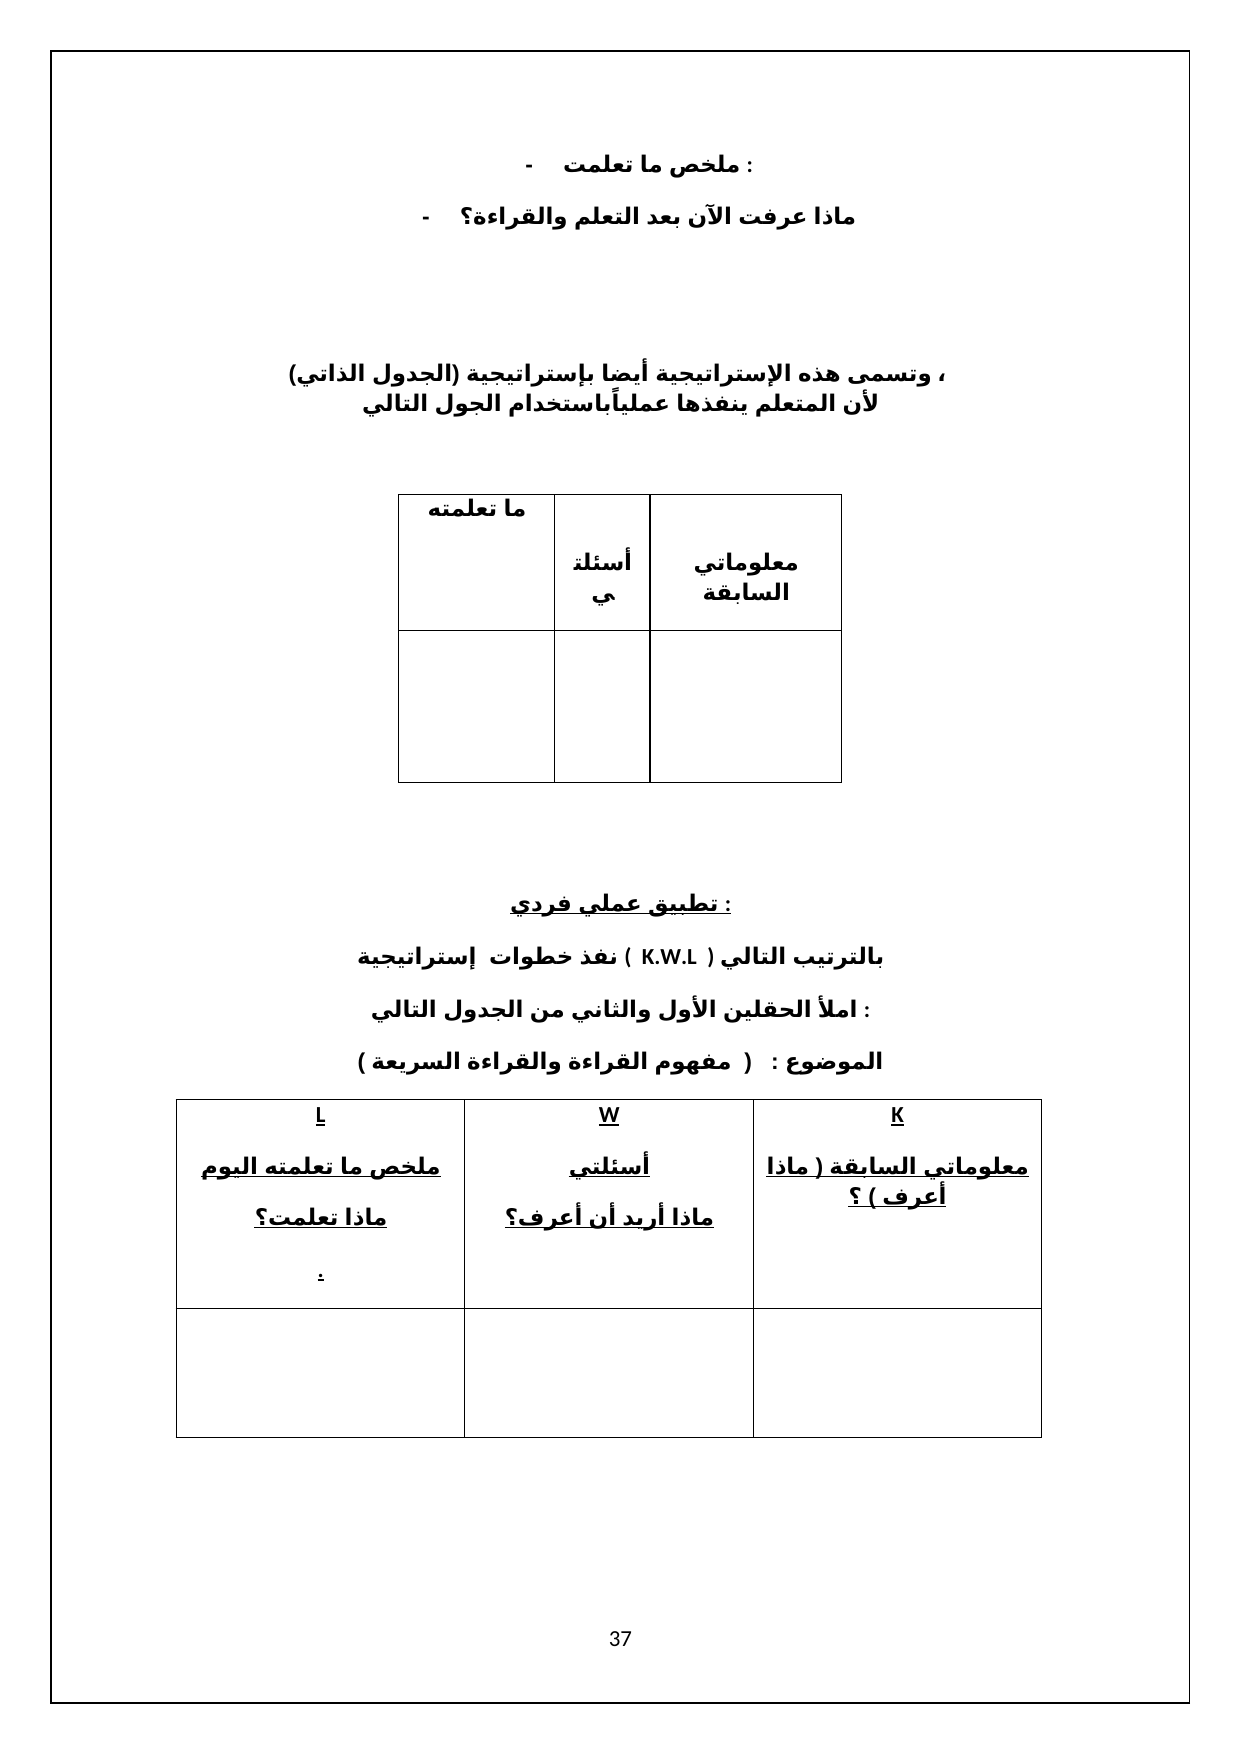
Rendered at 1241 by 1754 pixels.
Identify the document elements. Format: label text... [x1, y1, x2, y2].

text تطبيق عملي فردي : [187, 889, 1053, 917]
list ملخص ما تعلمت : [225, 150, 1053, 178]
table_cell [651, 631, 841, 782]
text وتسمى هذه الإستراتيجية أيضا بإستراتيجية (الجدول الذاتي) ، لأن المتعلم ينفذها عملياًباستخدام الجول التالي [187, 360, 1053, 417]
table_header ما تعلمته [399, 495, 554, 630]
list ماذا عرفت الآن بعد التعلم والقراءة؟ [225, 203, 1053, 229]
table_cell [754, 1309, 1041, 1437]
table_header L ملخص ما تعلمته اليوم ماذا تعلمت؟ . [177, 1100, 464, 1308]
table_cell [465, 1309, 753, 1437]
table_header W أسئلتي ماذا أريد أن أعرف؟ [465, 1100, 753, 1308]
table_header معلوماتي السابقة [651, 495, 841, 630]
text الموضوع : ( مفهوم القراءة والقراءة السريعة ) [187, 1048, 1053, 1074]
table_cell [399, 631, 554, 782]
table_cell [177, 1309, 464, 1437]
table_header أسئلتي [555, 495, 649, 630]
text نفذ خطوات إستراتيجية ( K.W.L ) بالترتيب التالي [187, 942, 1053, 970]
table_header K معلوماتي السابقة ( ماذا أعرف ) ؟ [754, 1100, 1041, 1308]
text املأ الحقلين الأول والثاني من الجدول التالي : [187, 995, 1053, 1023]
table_cell [555, 631, 649, 782]
